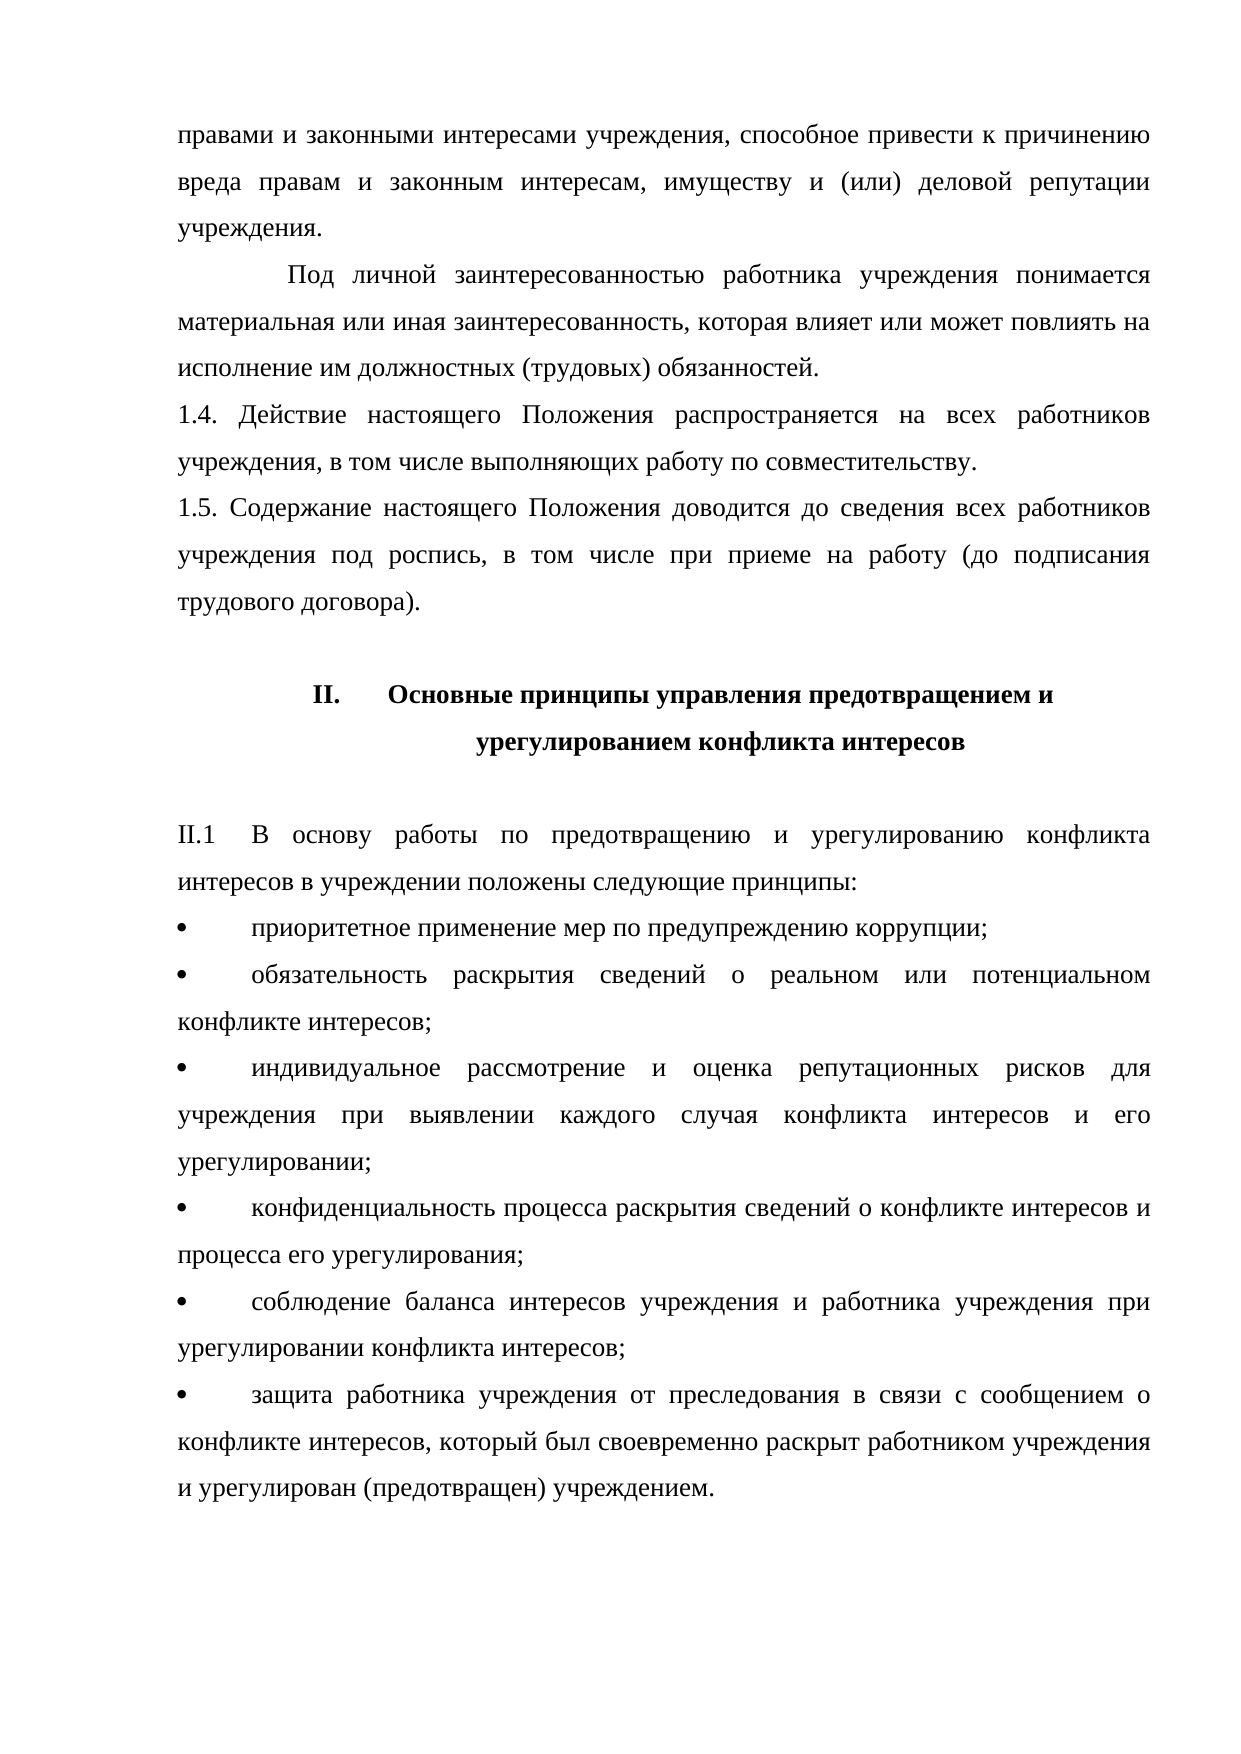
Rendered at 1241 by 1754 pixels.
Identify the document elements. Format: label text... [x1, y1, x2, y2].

list соблюдение баланса интересов учреждения и работника учреждения при урегулировании конфликта интересов; [177, 1285, 1152, 1363]
text 1.5. Содержание настоящего Положения доводится до сведения всех работников учреждения под роспись, в том числе при приеме на работу (до подписания трудового договора). [177, 491, 1152, 616]
list защита работника учреждения от преследования в связи с сообщением о конфликте интересов, который был своевременно раскрыт работником учреждения и урегулирован (предотвращен) учреждением. [177, 1378, 1152, 1503]
list обязательность раскрытия сведений о реальном или потенциальном конфликте интересов; [177, 958, 1152, 1036]
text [177, 118, 1152, 243]
list конфиденциальность процесса раскрытия сведений о конфликте интересов и процесса его урегулирования; [177, 1191, 1152, 1269]
list В основу работы по предотвращению и урегулированию конфликта интересов в учреждении положены следующие принципы: [177, 818, 1152, 896]
list индивидуальное рассмотрение и оценка репутационных рисков для учреждения при выявлении каждого случая конфликта интересов и его урегулировании; [177, 1051, 1152, 1176]
list Основные принципы управления предотвращением и урегулированием конфликта интересов [215, 678, 1152, 756]
text Под личной заинтересованностью работника учреждения понимается материальная или иная заинтересованность, которая влияет или может повлиять на исполнение им должностных (трудовых) обязанностей. [177, 258, 1152, 383]
list приоритетное применение мер по предупреждению коррупции; [177, 911, 1152, 943]
text 1.4. Действие настоящего Положения распространяется на всех работников учреждения, в том числе выполняющих работу по совместительству. [177, 398, 1152, 476]
